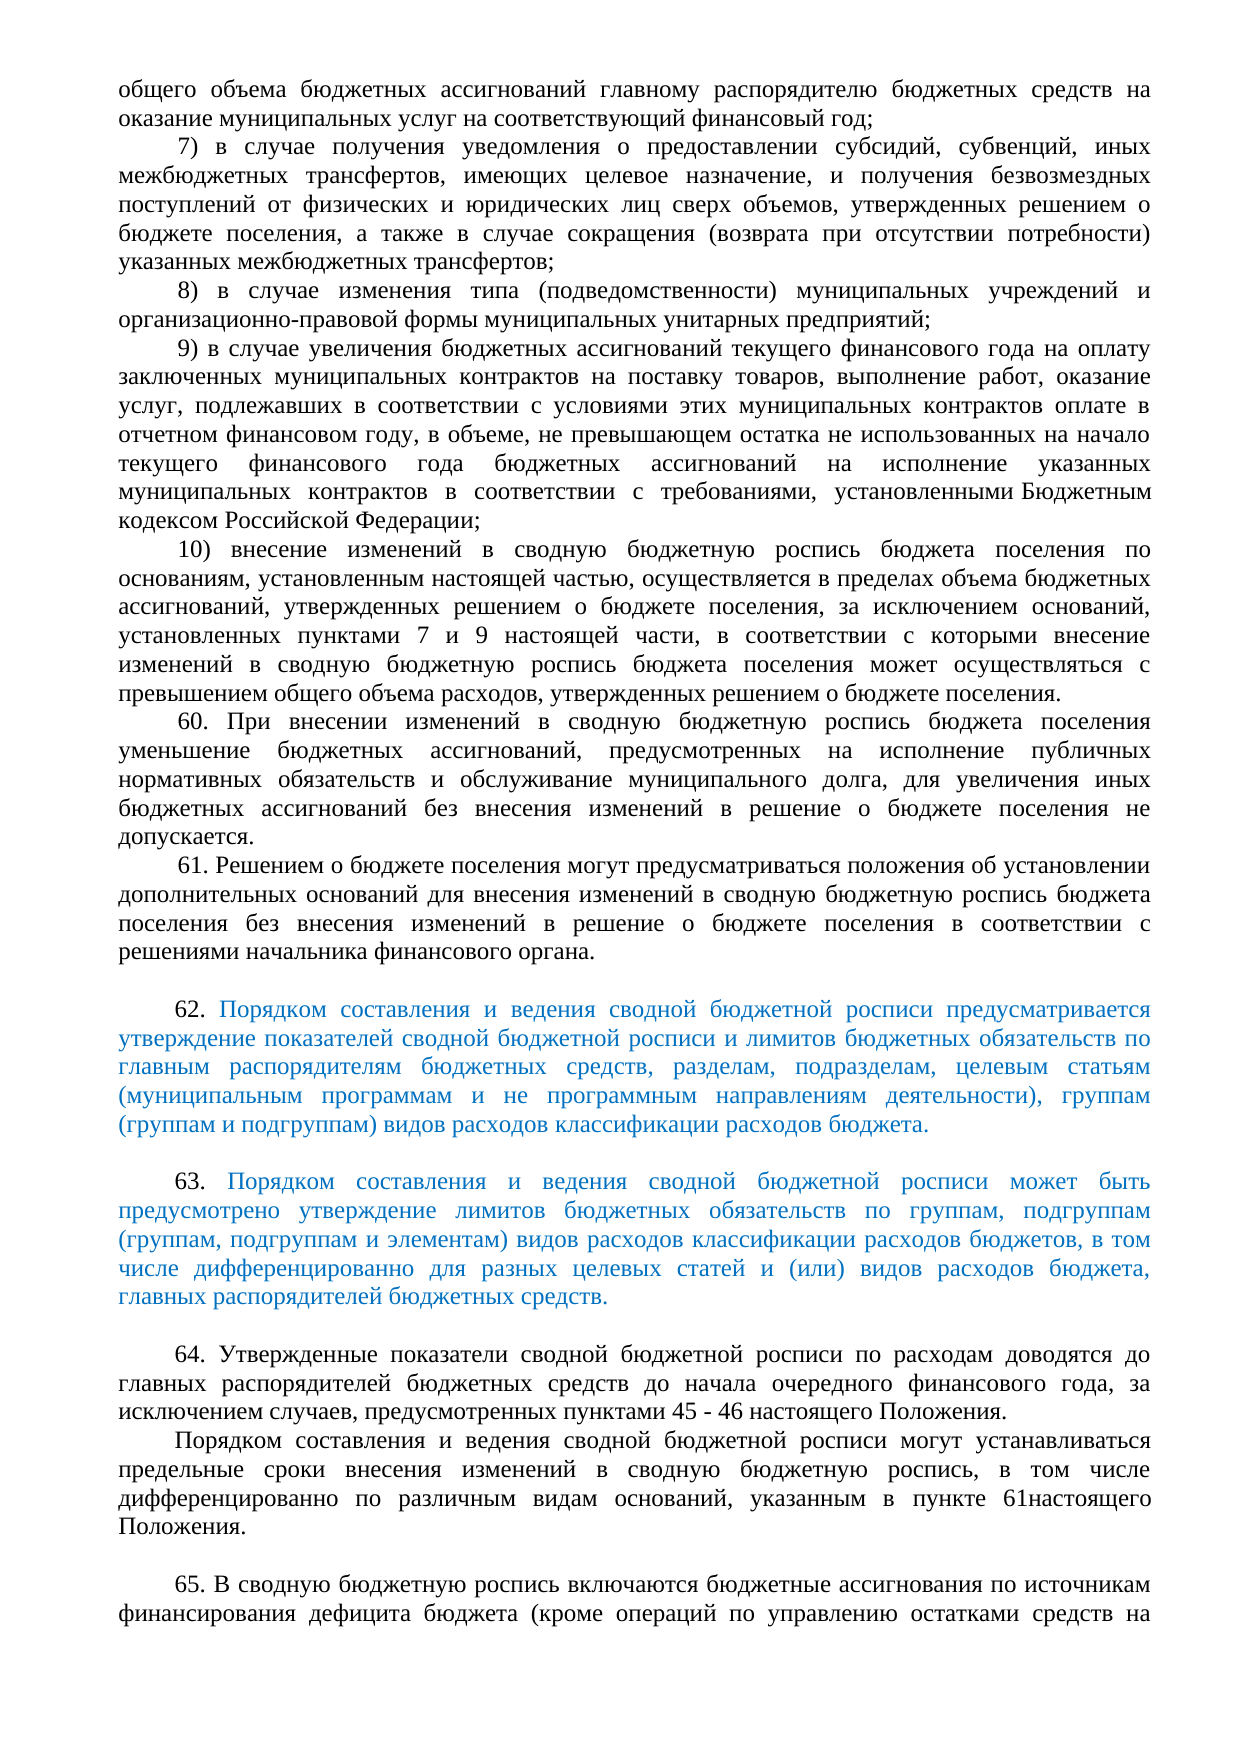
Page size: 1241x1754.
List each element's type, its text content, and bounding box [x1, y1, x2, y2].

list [118, 74, 1152, 131]
text 62. Порядком составления и ведения сводной бюджетной росписи предусматривается утверждение показателей сводной бюджетной росписи и лимитов бюджетных обязательств по главным распорядителям бюджетных средств, разделам, подразделам, целевым статьям (муниципальным программам и не программным направлениям деятельности), группам (группам и подгруппам) видов расходов классификации расходов бюджета. [118, 994, 1152, 1138]
list 8) в случае изменения типа (подведомственности) муниципальных учреждений и организационно-правовой формы муниципальных унитарных предприятий; [118, 275, 1152, 333]
list 9) в случае увеличения бюджетных ассигнований текущего финансового года на оплату заключенных муниципальных контрактов на поставку товаров, выполнение работ, оказание услуг, подлежавших в соответствии с условиями этих муниципальных контрактов оплате в отчетном финансовом году, в объеме, не превышающем остатка не использованных на начало текущего финансового года бюджетных ассигнований на исполнение указанных муниципальных контрактов в соответствии с требованиями, установленными Бюджетным кодексом Российской Федерации; [118, 333, 1152, 534]
list 60. При внесении изменений в сводную бюджетную роспись бюджета поселения уменьшение бюджетных ассигнований, предусмотренных на исполнение публичных нормативных обязательств и обслуживание муниципального долга, для увеличения иных бюджетных ассигнований без внесения изменений в решение о бюджете поселения не допускается. [118, 706, 1152, 850]
list 7) в случае получения уведомления о предоставлении субсидий, субвенций, иных межбюджетных трансфертов, имеющих целевое назначение, и получения безвозмездных поступлений от физических и юридических лиц сверх объемов, утвержденных решением о бюджете поселения, а также в случае сокращения (возврата при отсутствии потребности) указанных межбюджетных трансфертов; [118, 131, 1152, 275]
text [118, 1569, 1152, 1626]
text 63. Порядком составления и ведения сводной бюджетной росписи может быть предусмотрено утверждение лимитов бюджетных обязательств по группам, подгруппам (группам, подгруппам и элементам) видов расходов классификации расходов бюджетов, в том числе дифференцированно для разных целевых статей и (или) видов расходов бюджета, главных распорядителей бюджетных средств. [118, 1166, 1152, 1310]
text Порядком составления и ведения сводной бюджетной росписи могут устанавливаться предельные сроки внесения изменений в сводную бюджетную роспись, в том числе дифференцированно по различным видам оснований, указанным в пункте 61настоящего Положения. [118, 1425, 1152, 1540]
list 10) внесение изменений в сводную бюджетную роспись бюджета поселения по основаниям, установленным настоящей частью, осуществляется в пределах объема бюджетных ассигнований, утвержденных решением о бюджете поселения, за исключением оснований, установленных пунктами 7 и 9 настоящей части, в соответствии с которыми внесение изменений в сводную бюджетную роспись бюджета поселения может осуществляться с превышением общего объема расходов, утвержденных решением о бюджете поселения. [118, 534, 1152, 706]
list 61. Решением о бюджете поселения могут предусматриваться положения об установлении дополнительных оснований для внесения изменений в сводную бюджетную роспись бюджета поселения без внесения изменений в решение о бюджете поселения в соответствии с решениями начальника финансового органа. [118, 850, 1152, 965]
text 64. Утвержденные показатели сводной бюджетной росписи по расходам доводятся до главных распорядителей бюджетных средств до начала очередного финансового года, за исключением случаев, предусмотренных пунктами 45 - 46 настоящего Положения. [118, 1339, 1152, 1425]
